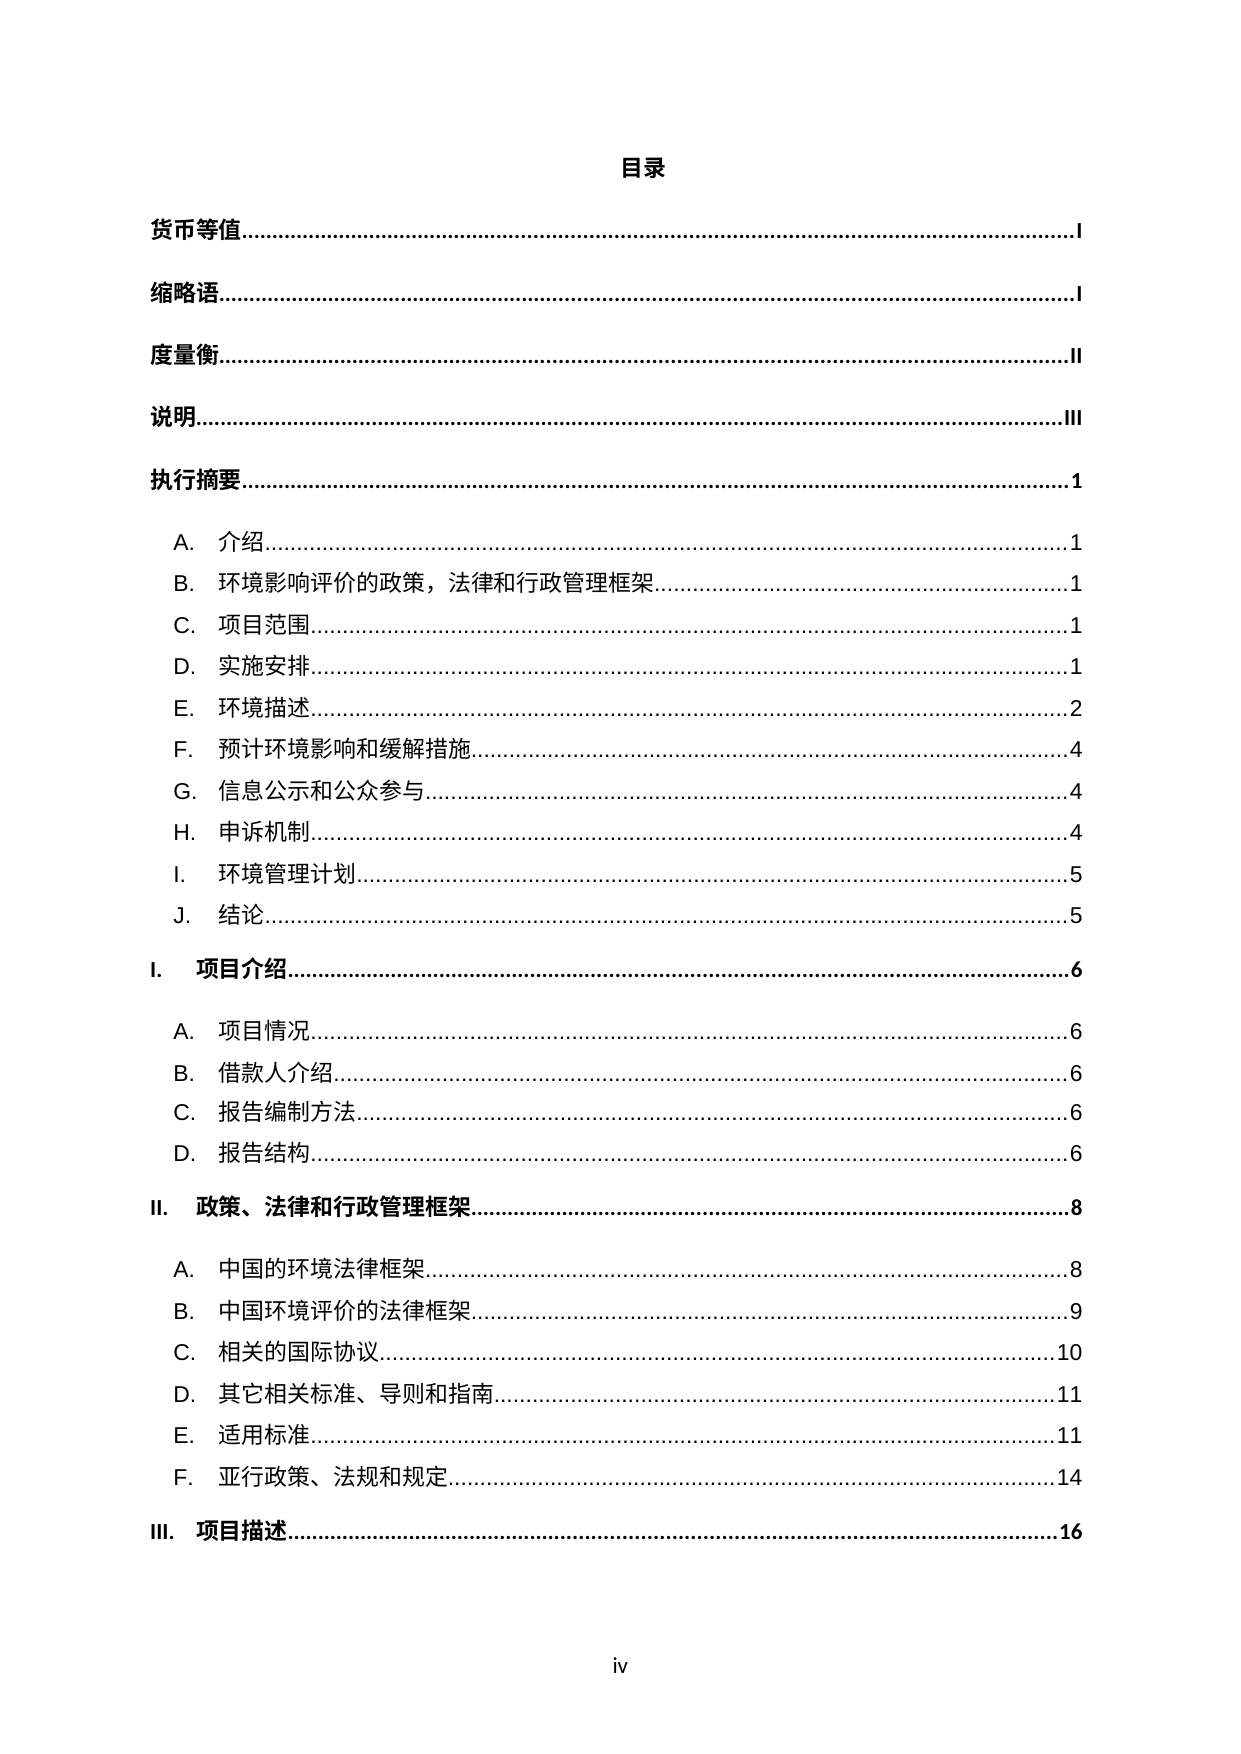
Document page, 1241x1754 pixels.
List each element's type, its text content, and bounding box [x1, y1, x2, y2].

text 目录 [196, 150, 1090, 183]
